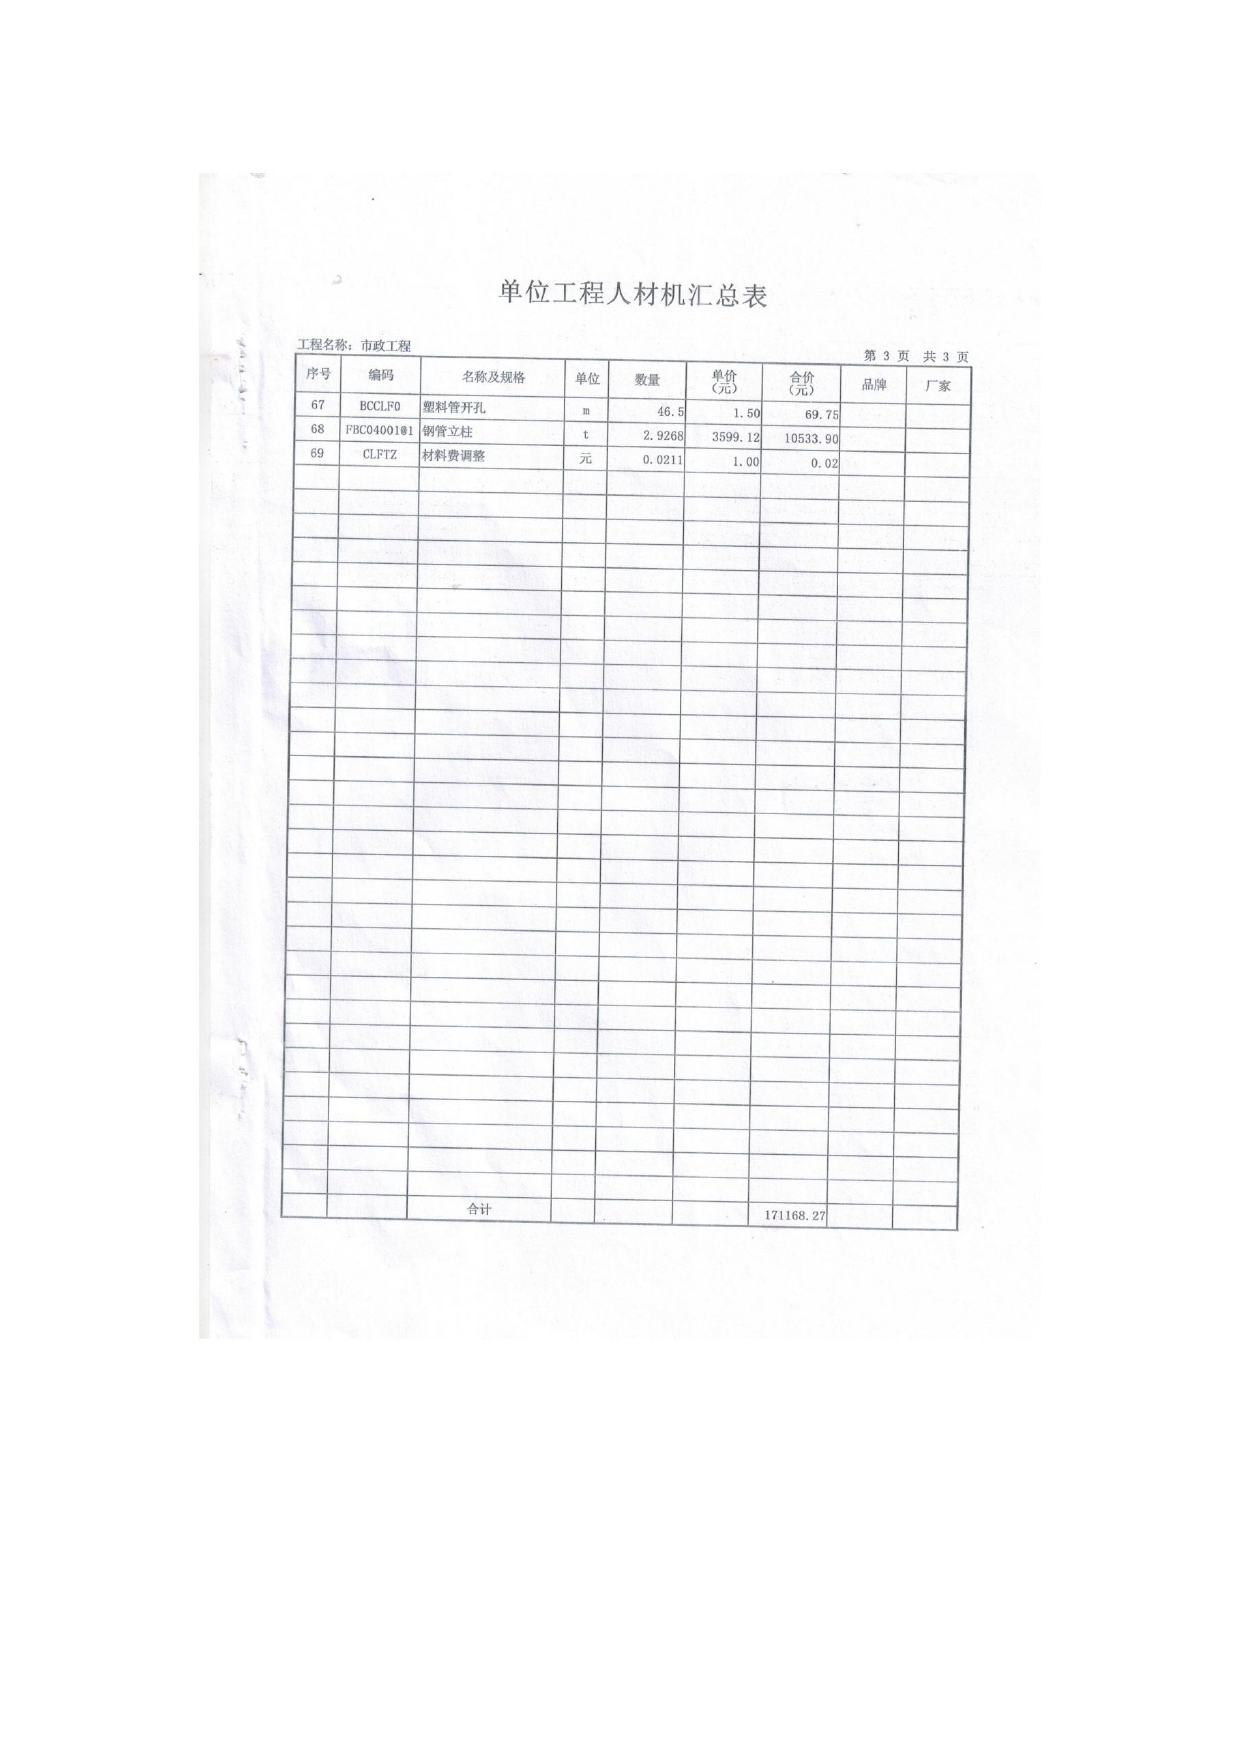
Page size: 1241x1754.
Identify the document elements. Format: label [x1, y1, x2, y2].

picture [187, 162, 1052, 1351]
